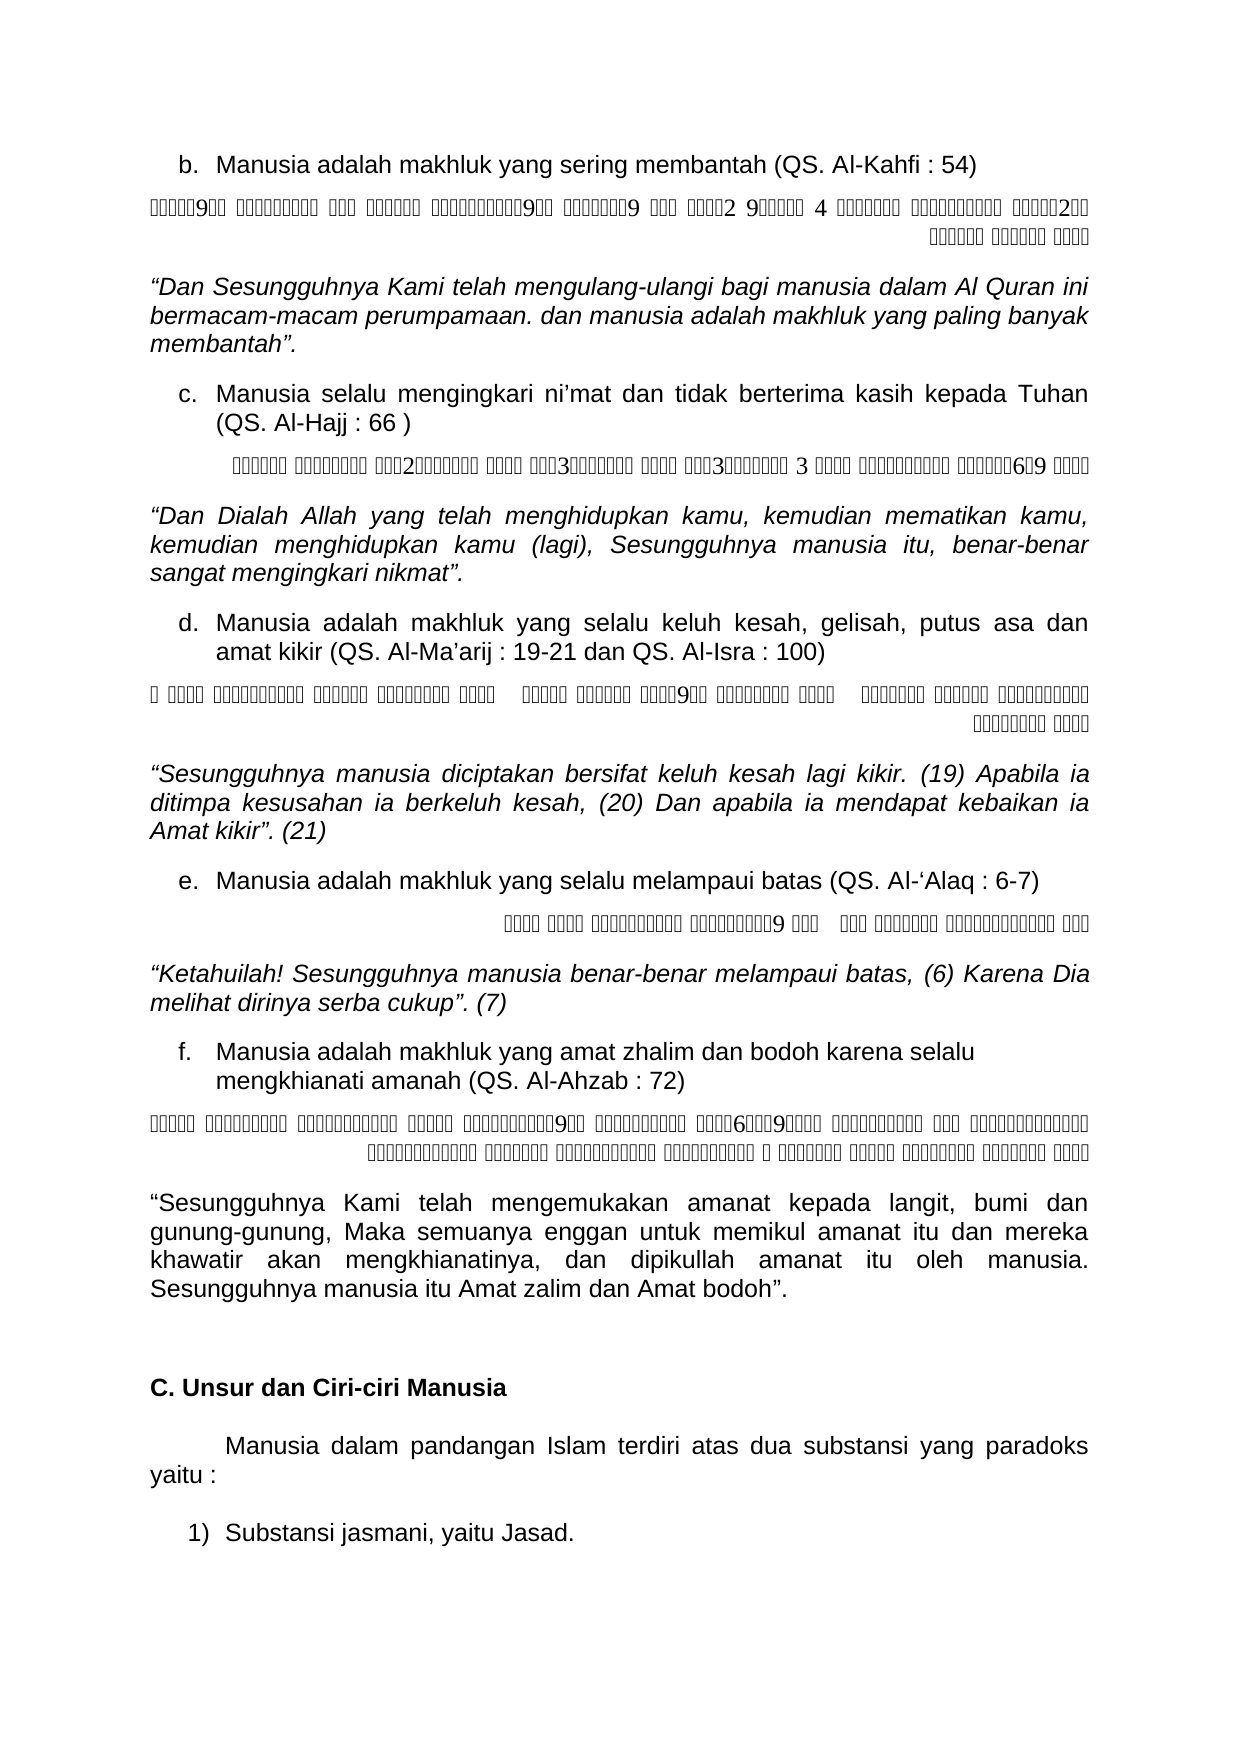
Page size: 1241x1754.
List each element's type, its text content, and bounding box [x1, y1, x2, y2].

text C. Unsur dan Ciri-ciri Manusia [150, 1373, 1090, 1402]
text Manusia dalam pandangan Islam terdiri atas dua substansi yang paradoks yaitu : [150, 1431, 1090, 1489]
text “Sesungguhnya manusia diciptakan bersifat keluh kesah lagi kikir. (19) Apabila ia ditimpa kesusahan ia berkeluh kesah, (20) Dan apabila ia mendapat kebaikan ia Amat kikir”. (21) [150, 759, 1090, 845]
text “Ketahuilah! Sesungguhnya manusia benar-benar melampaui batas, (6) Karena Dia melihat dirinya serba cukup”. (7) [150, 959, 1090, 1016]
text “Dan Dialah Allah yang telah menghidupkan kamu, kemudian mematikan kamu, kemudian menghidupkan kamu (lagi), Sesungguhnya manusia itu, benar-benar sangat mengingkari nikmat”. [150, 501, 1090, 587]
text “Dan Sesungguhnya Kami telah mengulang-ulangi bagi manusia dalam Al Quran ini bermacam-macam perumpamaan. dan manusia adalah makhluk yang paling banyak membantah”. [150, 272, 1090, 358]
list Substansi jasmani, yaitu Jasad. [187, 1518, 1090, 1547]
list Manusia adalah makhluk yang sering membantah (QS. Al-Kahfi : 54) [178, 150, 1090, 179]
list Manusia adalah makhluk yang amat zhalim dan bodoh karena selalu mengkhianati amanah (QS. Al-Ahzab : 72) [178, 1037, 1090, 1095]
text “Sesungguhnya Kami telah mengemukakan amanat kepada langit, bumi dan gunung-gunung, Maka semuanya enggan untuk memikul amanat itu dan mereka khawatir akan mengkhianatinya, dan dipikullah amanat itu oleh manusia. Sesungguhnya manusia itu Amat zalim dan Amat bodoh”. [150, 1188, 1090, 1303]
list Manusia selalu mengingkari ni’mat dan tidak berterima kasih kepada Tuhan (QS. Al-Hajj : 66 ) [178, 379, 1090, 437]
list Manusia adalah makhluk yang selalu keluh kesah, gelisah, putus asa dan amat kikir (QS. Al-Ma’arij : 19-21 dan QS. Al-Isra : 100) [178, 608, 1090, 666]
list Manusia adalah makhluk yang selalu melampaui batas (QS. Al-‘Alaq : 6-7) [178, 866, 1090, 894]
